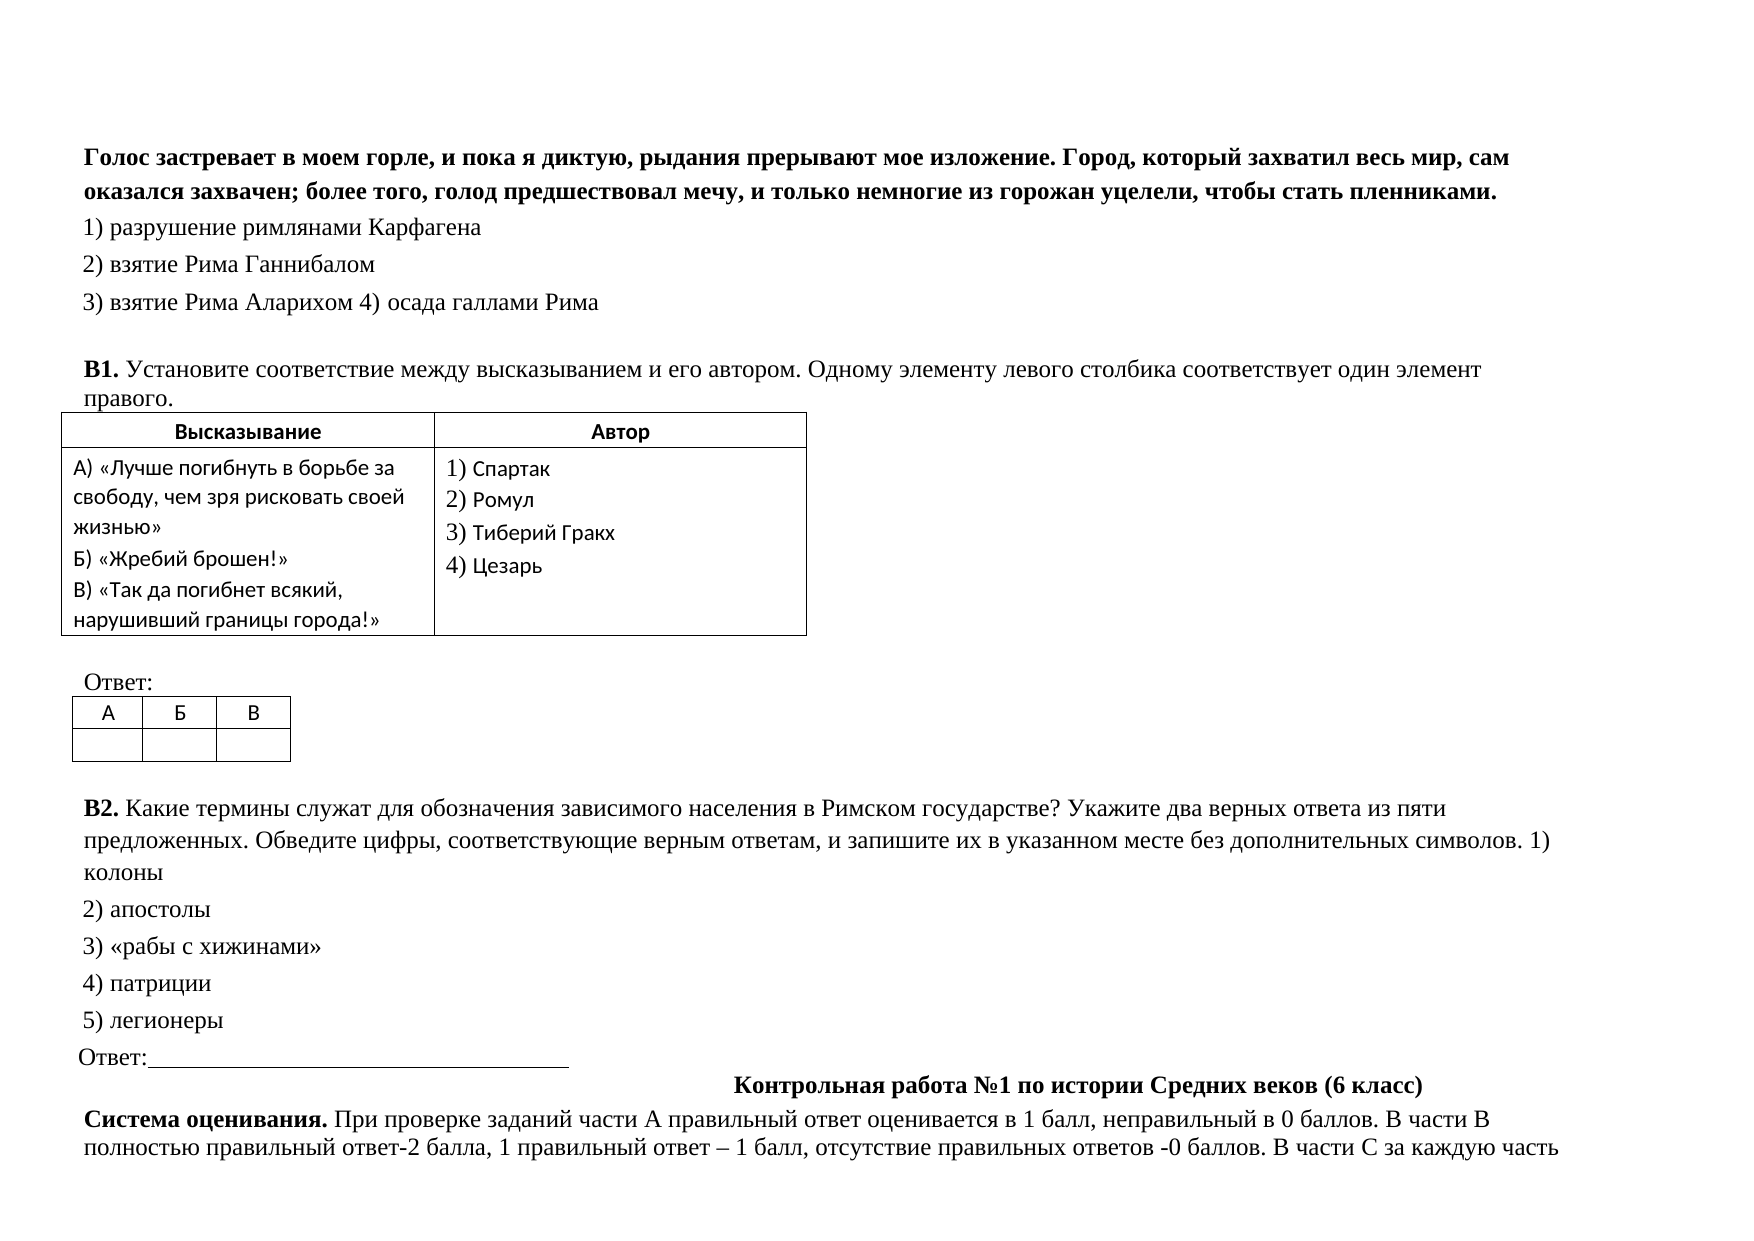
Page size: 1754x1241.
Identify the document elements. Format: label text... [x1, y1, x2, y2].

table_header А [73, 697, 142, 728]
table_cell [143, 729, 216, 761]
text В2. Какие термины служат для обозначения зависимого населения в Римском государстве? Укажите два верных ответа из пяти предложенных. Обведите цифры, соответствующие верным ответам, и запишите их в указанном месте без дополнительных символов. 1) колоны [83, 793, 1564, 886]
table_cell [217, 729, 290, 761]
table_cell Спартак Ромул Тиберий Гракх Цезарь [435, 448, 806, 635]
list легионеры [82, 1005, 1566, 1034]
list «рабы с хижинами» [82, 931, 1566, 960]
list апостолы [82, 894, 1566, 922]
list разрушение римлянами Карфагена [82, 212, 1566, 241]
text Голос застревает в моем горле, и пока я диктую, рыдания прерывают мое изложение. Город, который захватил весь мир, сам оказался захвачен; более того, голод предшествовал мечу, и только немногие из горожан уцелели, чтобы стать пленниками. [83, 142, 1567, 205]
table_cell [73, 729, 142, 761]
list взятие Рима Ганнибалом [82, 249, 1566, 278]
text Ответ: [83, 667, 1566, 696]
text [83, 1104, 1566, 1161]
table_header Автор [435, 413, 806, 447]
table_cell А) «Лучше погибнуть в борьбе за свободу, чем зря рисковать своей жизнью» Б) «Жребий брошен!» В) «Так да погибнет всякий, нарушивший границы города!» [62, 448, 434, 635]
table_header В [217, 697, 290, 728]
text Ответ: [59, 1042, 1654, 1070]
text В1. Установите соответствие между высказыванием и его автором. Одному элементу левого столбика соответствует один элемент правого. [83, 354, 1566, 412]
list взятие Рима Аларихом 4) осада галлами Рима [82, 287, 1566, 315]
text Контрольная работа №1 по истории Средних веков (6 класс) [60, 1070, 1423, 1099]
list патриции [82, 968, 1566, 997]
table_header Высказывание [62, 413, 434, 447]
table_header Б [143, 697, 216, 728]
